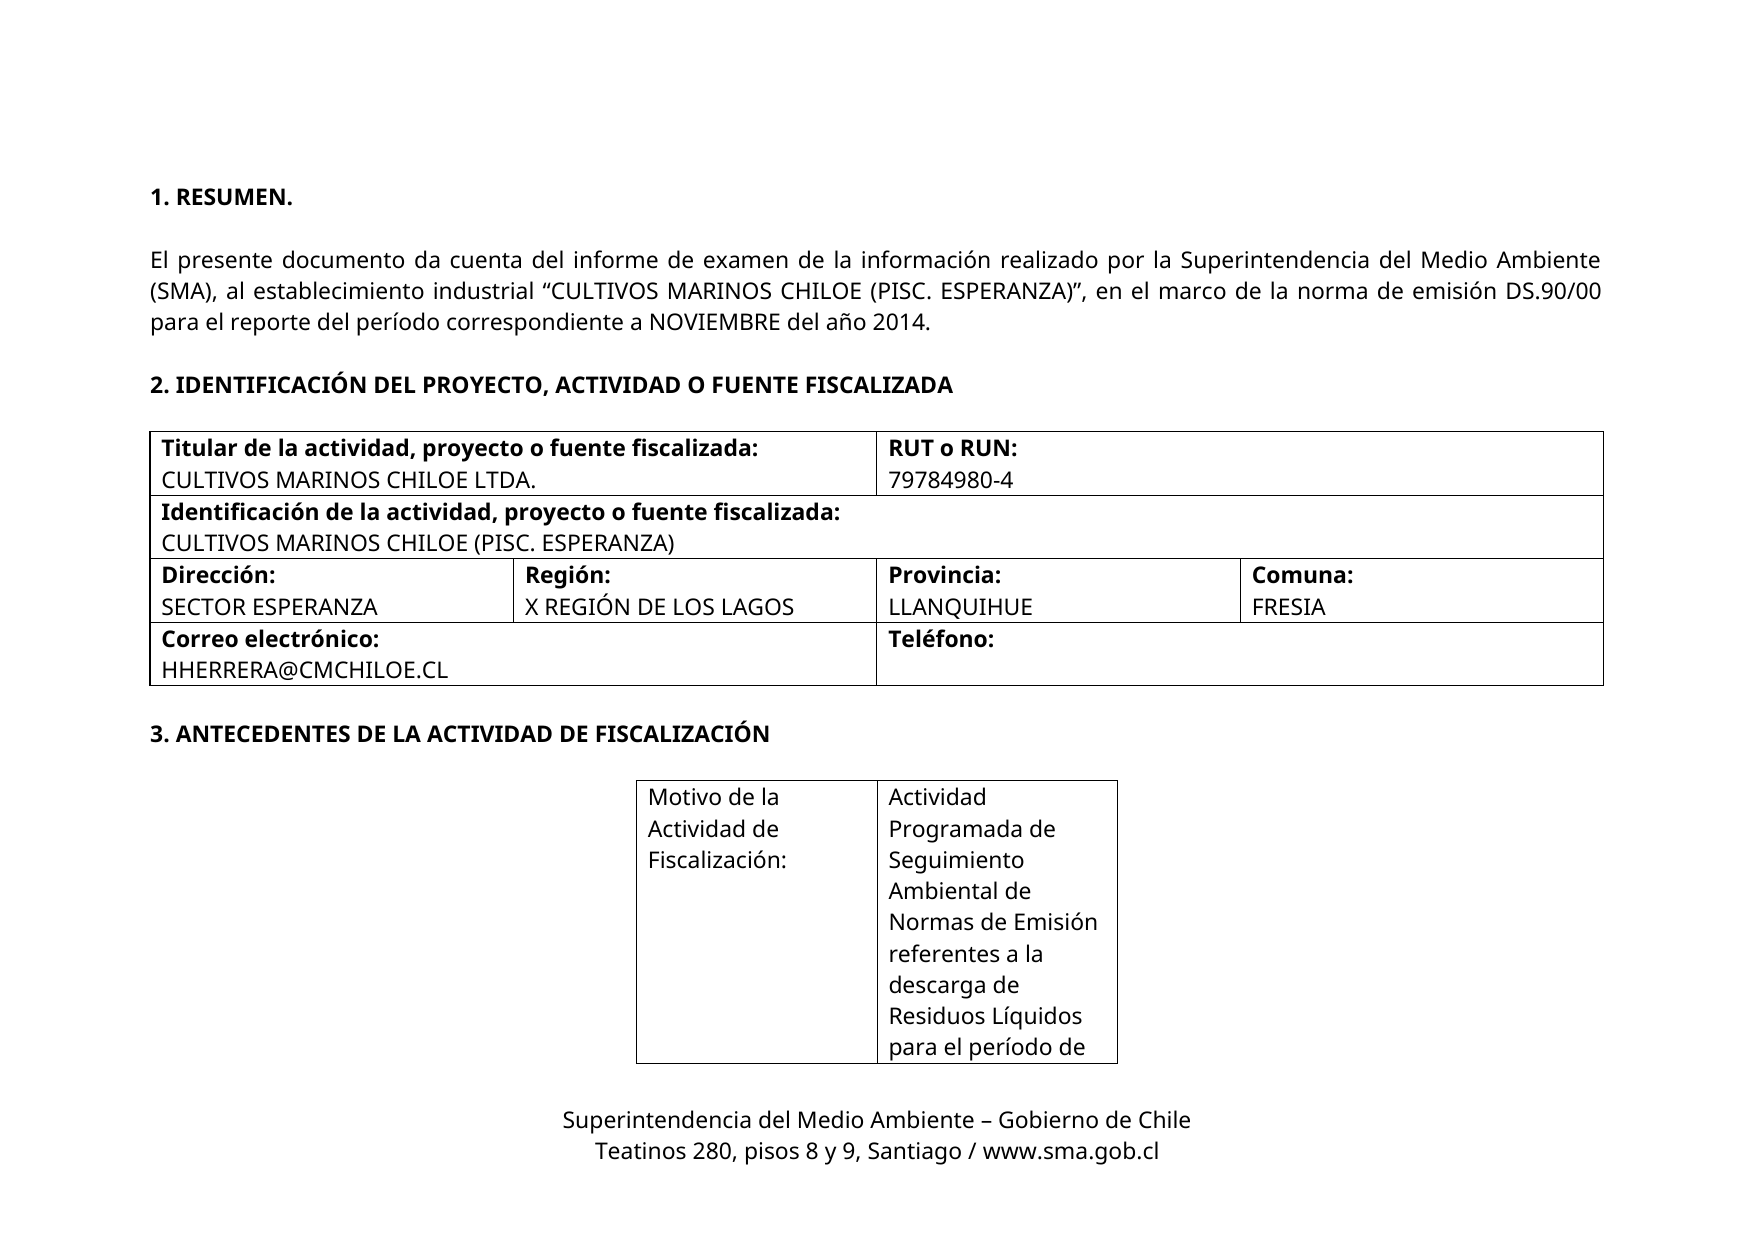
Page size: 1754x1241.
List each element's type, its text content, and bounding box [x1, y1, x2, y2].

table_header RUT o RUN: 79784980-4 [877, 432, 1603, 495]
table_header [637, 781, 877, 1062]
table_cell Teléfono: [877, 623, 1603, 685]
text 1. RESUMEN. [150, 150, 1604, 212]
table_cell Región: X REGIÓN DE LOS LAGOS [514, 559, 876, 622]
text El presente documento da cuenta del informe de examen de la información realizado por la Superintendencia del Medio Ambiente (SMA), al establecimiento industrial “CULTIVOS MARINOS CHILOE (PISC. ESPERANZA)”, en el marco de la norma de emisión DS.90/00 para el reporte del período correspondiente a NOVIEMBRE del año 2014. [150, 212, 1604, 337]
table_header Titular de la actividad, proyecto o fuente fiscalizada: CULTIVOS MARINOS CHILOE LTDA. [151, 432, 876, 495]
text 2. IDENTIFICACIÓN DEL PROYECTO, ACTIVIDAD O FUENTE FISCALIZADA [150, 337, 1604, 400]
table_cell Comuna: FRESIA [1241, 559, 1603, 622]
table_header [878, 781, 1117, 1062]
table_cell Dirección: SECTOR ESPERANZA [151, 559, 513, 622]
table_cell Identificación de la actividad, proyecto o fuente fiscalizada: CULTIVOS MARINOS CHILOE (PISC. ESPERANZA) [151, 496, 1603, 558]
table_cell Correo electrónico: HHERRERA@CMCHILOE.CL [151, 623, 876, 685]
table_cell Provincia: LLANQUIHUE [877, 559, 1240, 622]
text 3. ANTECEDENTES DE LA ACTIVIDAD DE FISCALIZACIÓN [150, 686, 1604, 749]
